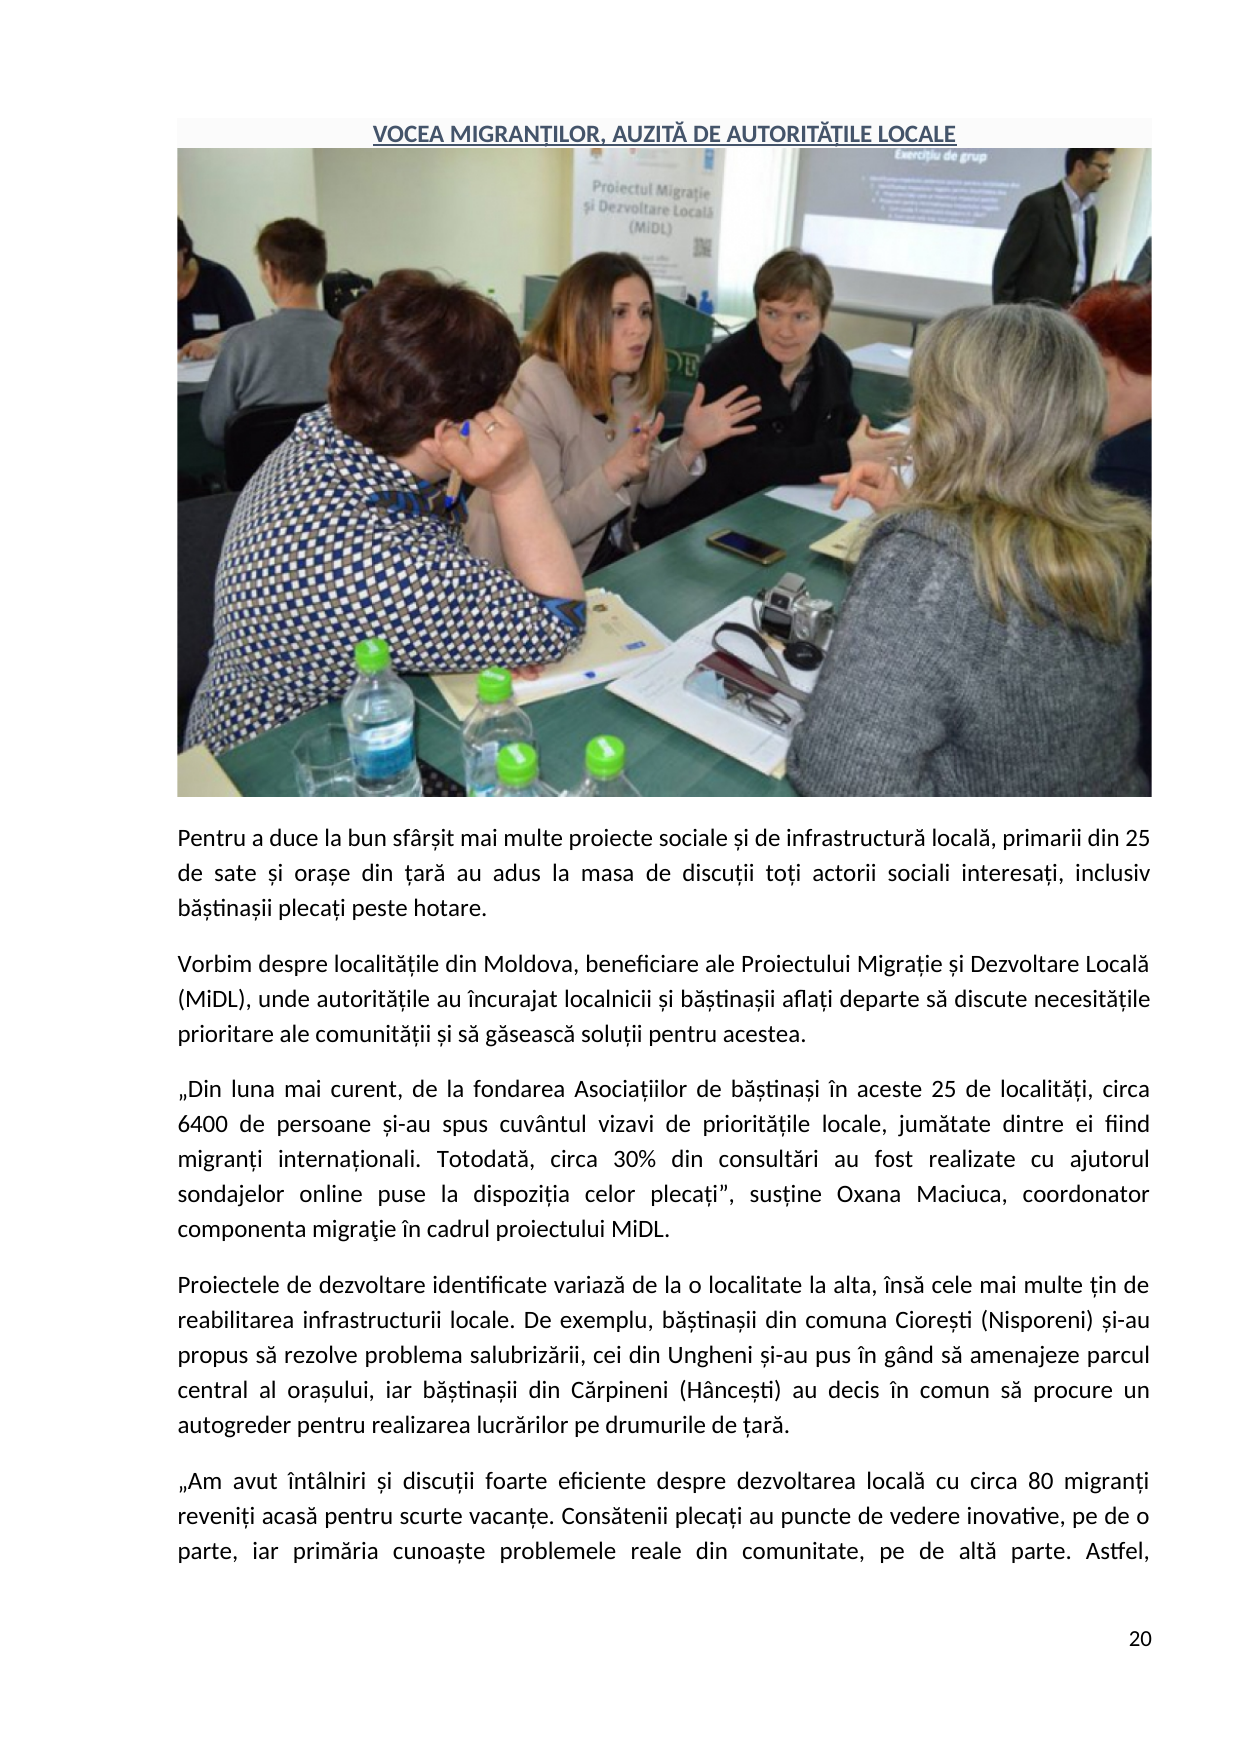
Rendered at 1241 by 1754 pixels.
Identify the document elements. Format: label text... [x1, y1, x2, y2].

subtitle VOCEA MIGRANȚILOR, AUZITĂ DE AUTORITĂȚILE LOCALE [177, 118, 1152, 148]
text Vorbim despre localitățile din Moldova, beneficiare ale Proiectului Migrație și Dezvoltare Locală (MiDL), unde autoritățile au încurajat localnicii și băștinașii aflați departe să discute necesitățile prioritare ale comunității și să găsească soluții pentru acestea. [177, 948, 1152, 1048]
text „Din luna mai curent, de la fondarea Asociațiilor de băștinași în aceste 25 de localități, circa 6400 de persoane și-au spus cuvântul vizavi de prioritățile locale, jumătate dintre ei fiind migranți internaționali. Totodată, circa 30% din consultări au fost realizate cu ajutorul sondajelor online puse la dispoziția celor plecați”, susține Oxana Maciuca, coordonator componenta migraţie în cadrul proiectului MiDL. [177, 1074, 1152, 1244]
text Proiectele de dezvoltare identificate variază de la o localitate la alta, însă cele mai multe țin de reabilitarea infrastructurii locale. De exemplu, băștinașii din comuna Ciorești (Nisporeni) și-au propus să rezolve problema salubrizării, cei din Ungheni și-au pus în gând să amenajeze parcul central al orașului, iar băștinașii din Cărpineni (Hâncești) au decis în comun să procure un autogreder pentru realizarea lucrărilor pe drumurile de țară. [177, 1269, 1152, 1440]
text Pentru a duce la bun sfârșit mai multe proiecte sociale și de infrastructură locală, primarii din 25 de sate și orașe din țară au adus la masa de discuții toți actorii sociali interesați, inclusiv băștinașii plecați peste hotare. [177, 822, 1152, 922]
picture [177, 148, 1152, 797]
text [177, 1465, 1152, 1566]
